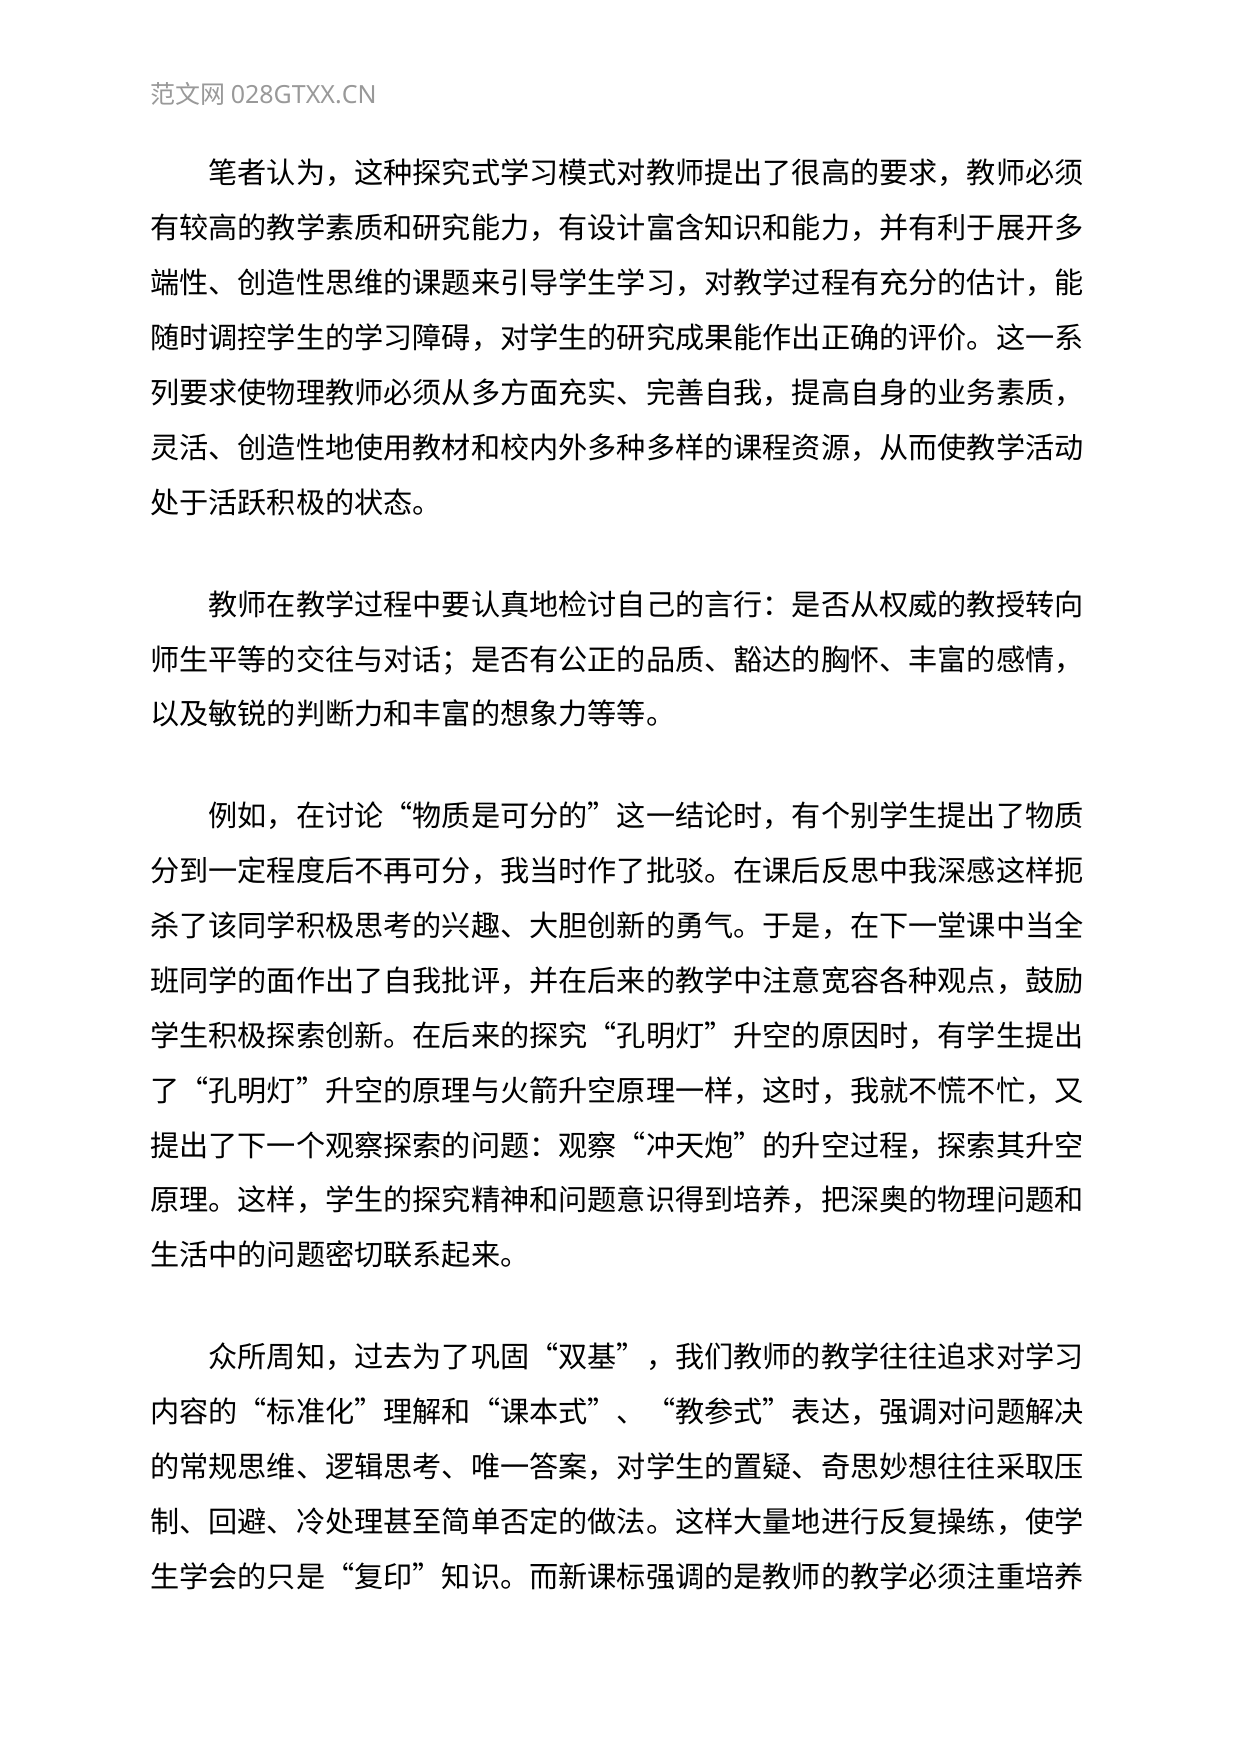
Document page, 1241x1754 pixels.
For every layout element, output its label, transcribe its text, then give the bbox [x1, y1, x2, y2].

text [150, 1334, 1090, 1596]
text 教师在教学过程中要认真地检讨自己的言行：是否从权威的教授转向师生平等的交往与对话；是否有公正的品质、豁达的胸怀、丰富的感情，以及敏锐的判断力和丰富的想象力等等。 [150, 581, 1090, 733]
text 例如，在讨论“物质是可分的”这一结论时，有个别学生提出了物质分到一定程度后不再可分，我当时作了批驳。在课后反思中我深感这样扼杀了该同学积极思考的兴趣、大胆创新的勇气。于是，在下一堂课中当全班同学的面作出了自我批评，并在后来的教学中注意宽容各种观点，鼓励学生积极探索创新。在后来的探究“孔明灯”升空的原因时，有学生提出了“孔明灯”升空的原理与火箭升空原理一样，这时，我就不慌不忙，又提出了下一个观察探索的问题：观察“冲天炮”的升空过程，探索其升空原理。这样，学生的探究精神和问题意识得到培养，把深奥的物理问题和生活中的问题密切联系起来。 [150, 793, 1090, 1274]
text 笔者认为，这种探究式学习模式对教师提出了很高的要求，教师必须有较高的教学素质和研究能力，有设计富含知识和能力，并有利于展开多端性、创造性思维的课题来引导学生学习，对教学过程有充分的估计，能随时调控学生的学习障碍，对学生的研究成果能作出正确的评价。这一系列要求使物理教师必须从多方面充实、完善自我，提高自身的业务素质，灵活、创造性地使用教材和校内外多种多样的课程资源，从而使教学活动处于活跃积极的状态。 [150, 150, 1090, 522]
